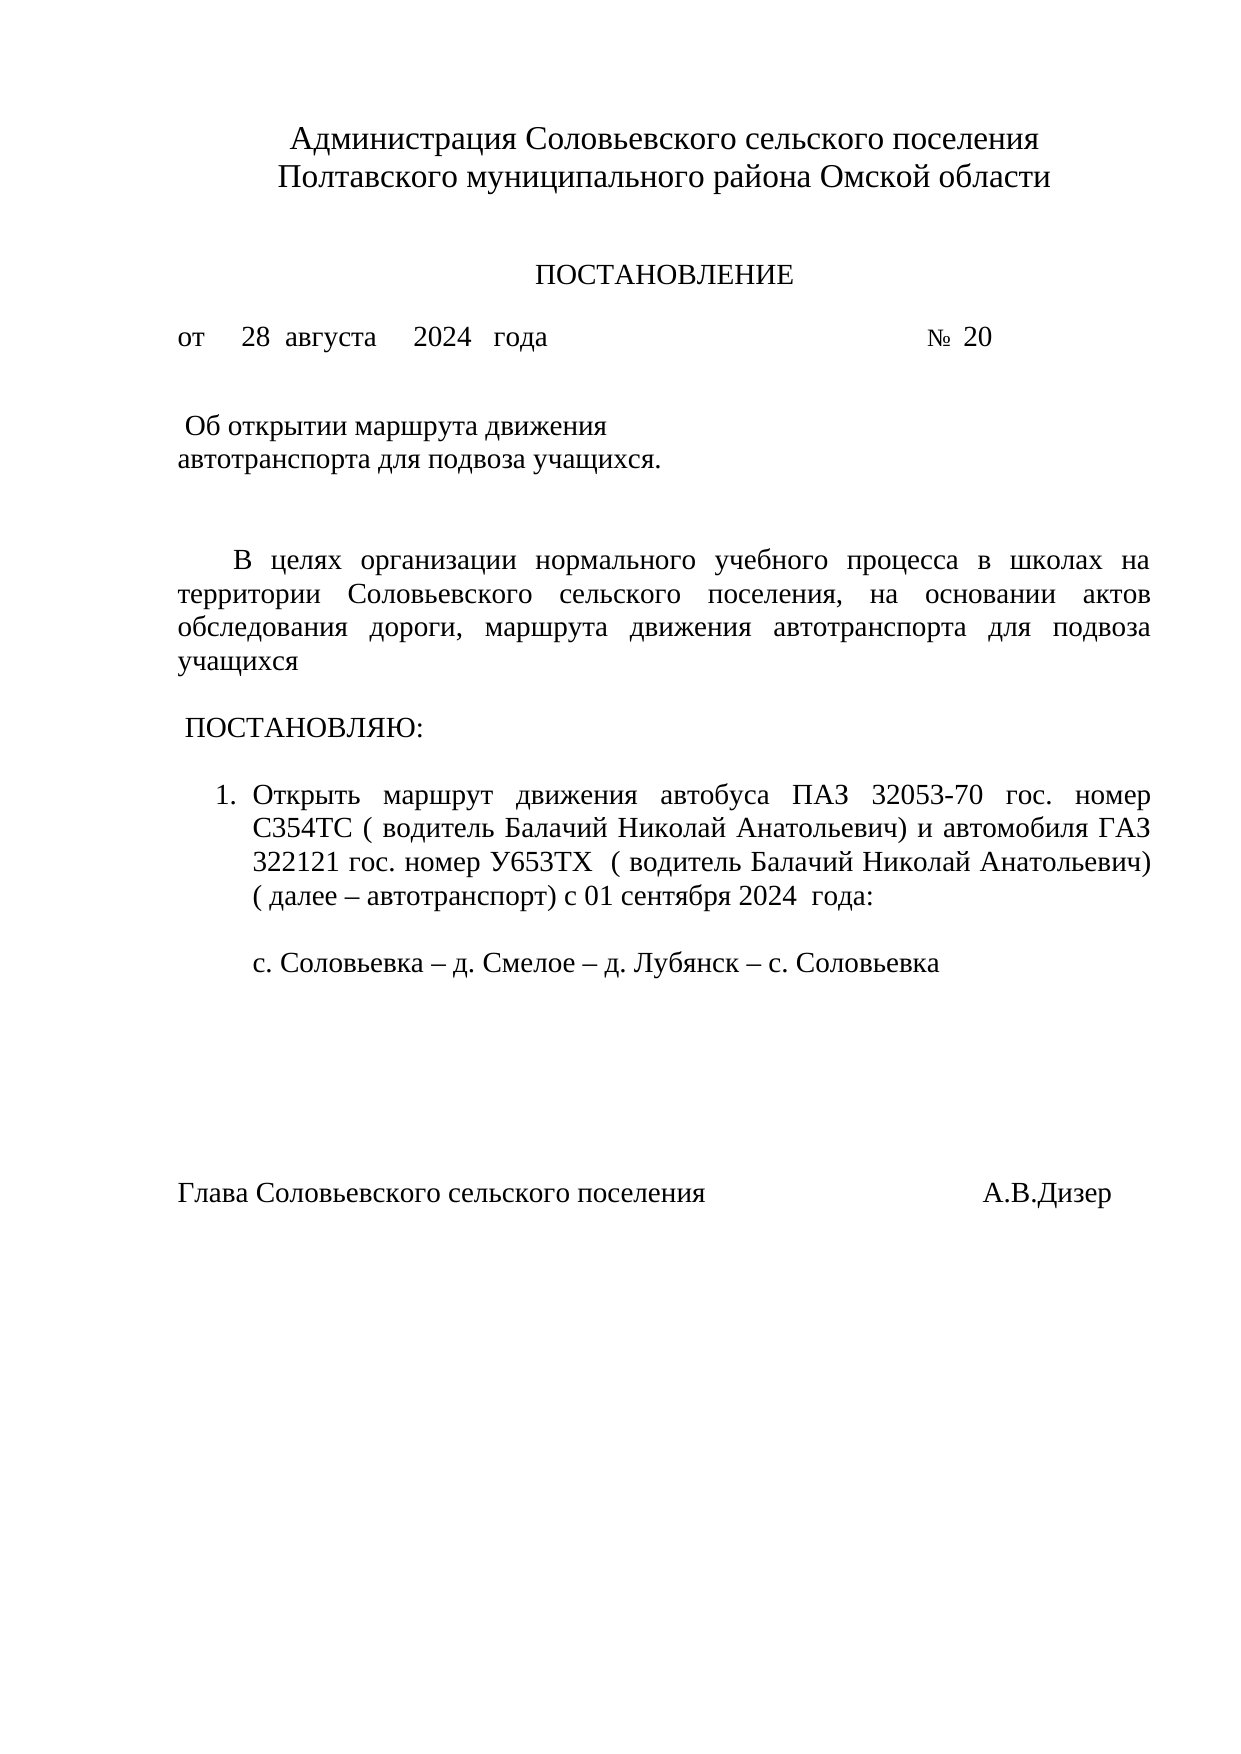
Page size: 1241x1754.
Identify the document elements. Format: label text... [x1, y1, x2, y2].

text Об открытии маршрута движения [177, 408, 1152, 442]
text ПОСТАНОВЛЕНИЕ [177, 257, 1152, 291]
text В целях организации нормального учебного процесса в школах на территории Соловьевского сельского поселения, на основании актов обследования дороги, маршрута движения автотранспорта для подвоза учащихся [177, 542, 1152, 676]
list Открыть маршрут движения автобуса ПАЗ 32053-70 гос. номер С354ТС ( водитель Балачий Николай Анатольевич) и автомобиля ГАЗ 322121 гос. номер У653ТХ ( водитель Балачий Николай Анатольевич) ( далее – автотранспорт) с 01 сентября 2024 года: [215, 777, 1152, 911]
text автотранспорта для подвоза учащихся. [177, 442, 1152, 475]
text Глава Соловьевского сельского поселения А.В.Дизер [177, 1175, 1152, 1208]
text от 28 августа 2024 года № 20 [177, 319, 1152, 353]
text Полтавского муниципального района Омской области [177, 156, 1152, 195]
list с. Соловьевка – д. Смелое – д. Лубянск – с. Соловьевка [252, 945, 1152, 978]
text ПОСТАНОВЛЯЮ: [177, 710, 1152, 743]
text Администрация Соловьевского сельского поселения [177, 118, 1152, 156]
